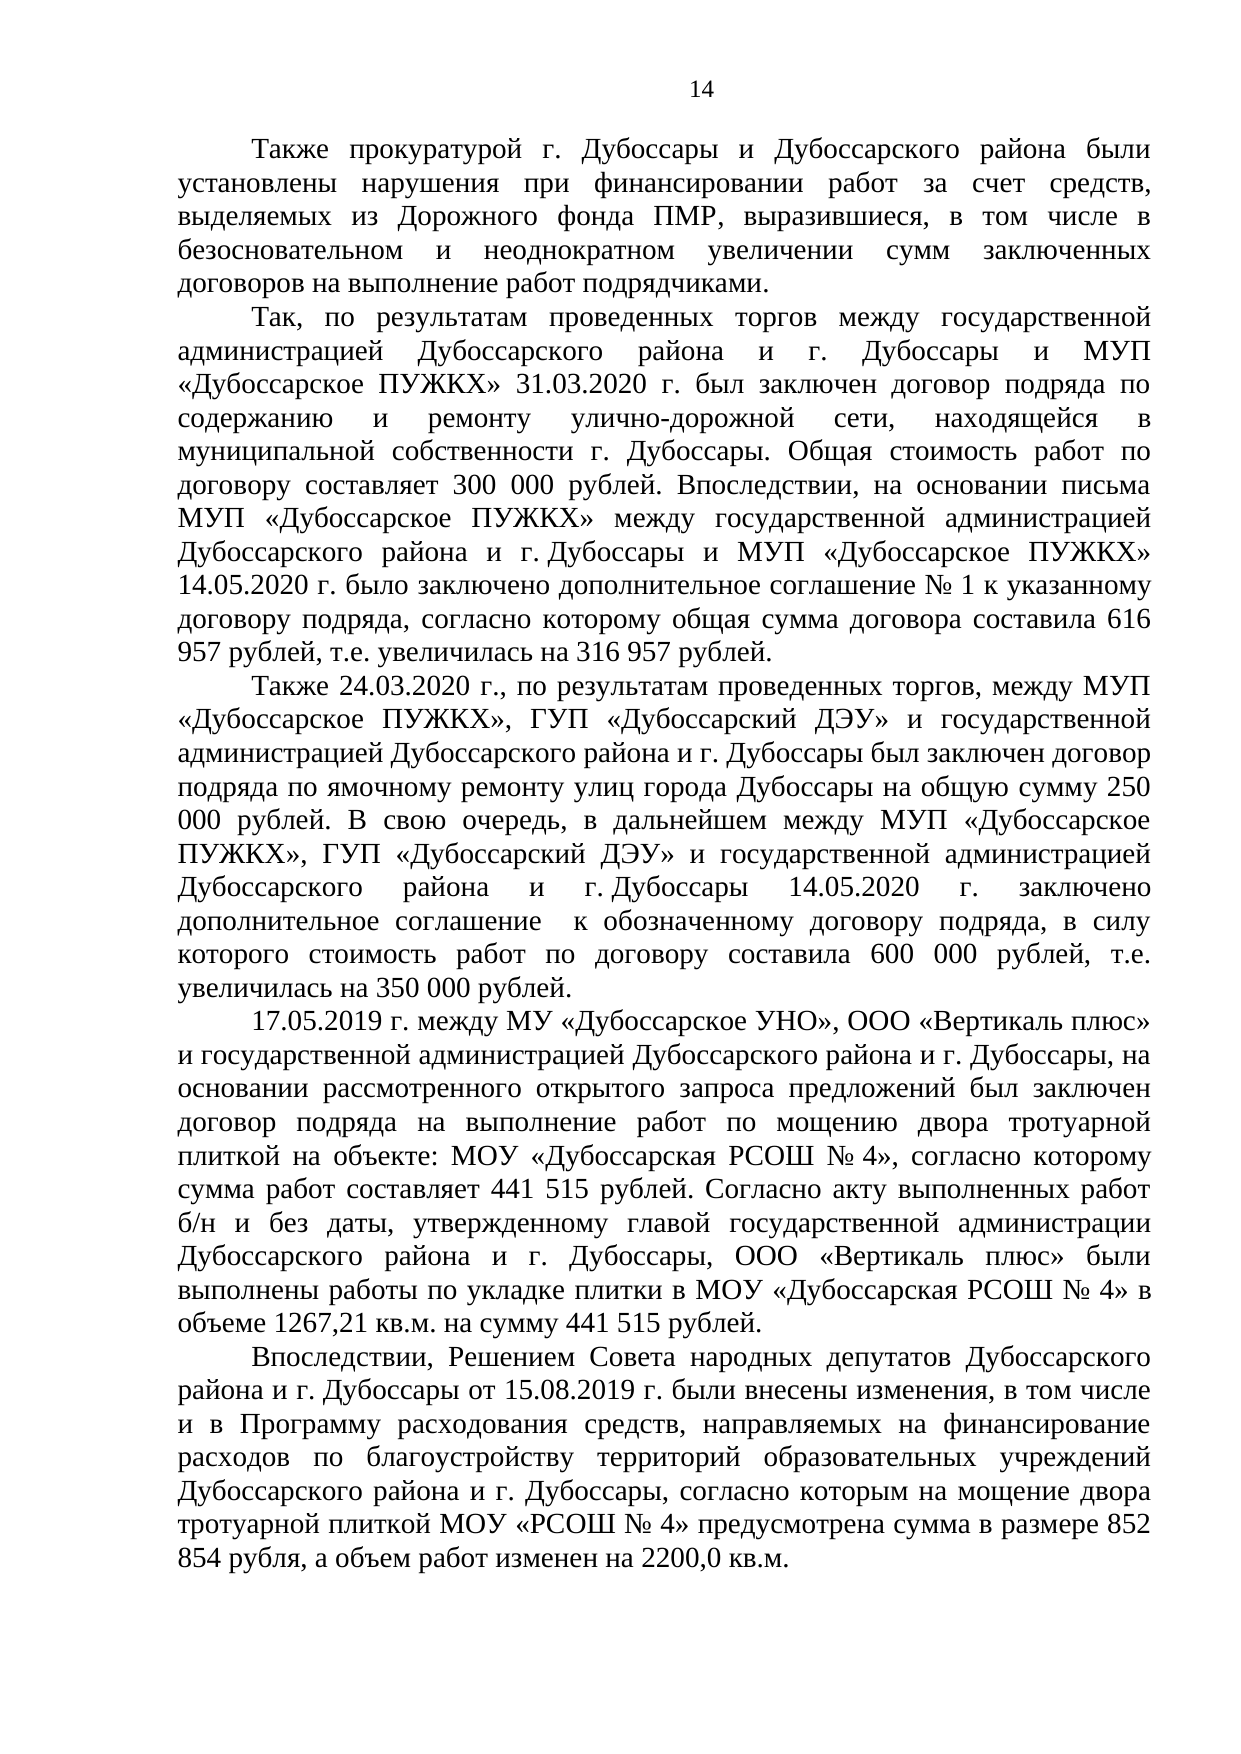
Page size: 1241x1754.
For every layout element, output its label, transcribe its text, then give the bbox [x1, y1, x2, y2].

text Также 24.03.2020 г., по результатам проведенных торгов, между МУП «Дубоссарское ПУЖКХ», ГУП «Дубоссарский ДЭУ» и государственной администрацией Дубоссарского района и г. Дубоссары был заключен договор подряда по ямочному ремонту улиц города Дубоссары на общую сумму 250 000 рублей. В свою очередь, в дальнейшем между МУП «Дубоссарское ПУЖКХ», ГУП «Дубоссарский ДЭУ» и государственной администрацией Дубоссарского района и г. Дубоссары 14.05.2020 г. заключено дополнительное соглашение к обозначенному договору подряда, в силу которого стоимость работ по договору составила 600 000 рублей, т.е. увеличилась на 350 000 рублей. [177, 668, 1152, 1003]
text Впоследствии, Решением Совета народных депутатов Дубоссарского района и г. Дубоссары от 15.08.2019 г. были внесены изменения, в том числе и в Программу расходования средств, направляемых на финансирование расходов по благоустройству территорий образовательных учреждений Дубоссарского района и г. Дубоссары, согласно которым на мощение двора тротуарной плиткой МОУ «РСОШ № 4» предусмотрена сумма в размере 852 854 рубля, а объем работ изменен на 2200,0 кв.м. [177, 1339, 1152, 1574]
text Так, по результатам проведенных торгов между государственной администрацией Дубоссарского района и г. Дубоссары и МУП «Дубоссарское ПУЖКХ» 31.03.2020 г. был заключен договор подряда по содержанию и ремонту улично-дорожной сети, находящейся в муниципальной собственности г. Дубоссары. Общая стоимость работ по договору составляет 300 000 рублей. Впоследствии, на основании письма МУП «Дубоссарское ПУЖКХ» между государственной администрацией Дубоссарского района и г. Дубоссары и МУП «Дубоссарское ПУЖКХ» 14.05.2020 г. было заключено дополнительное соглашение № 1 к указанному договору подряда, согласно которому общая сумма договора составила 616 957 рублей, т.е. увеличилась на 316 957 рублей. [177, 299, 1152, 668]
text Также прокуратурой г. Дубоссары и Дубоссарского района были установлены нарушения при финансировании работ за счет средств, выделяемых из Дорожного фонда ПМР, выразившиеся, в том числе в безосновательном и неоднократном увеличении сумм заключенных договоров на выполнение работ подрядчиками. [177, 131, 1152, 299]
text 17.05.2019 г. между МУ «Дубоссарское УНО», ООО «Вертикаль плюс» и государственной администрацией Дубоссарского района и г. Дубоссары, на основании рассмотренного открытого запроса предложений был заключен договор подряда на выполнение работ по мощению двора тротуарной плиткой на объекте: МОУ «Дубоссарская РСОШ № 4», согласно которому сумма работ составляет 441 515 рублей. Согласно акту выполненных работ б/н и без даты, утвержденному главой государственной администрации Дубоссарского района и г. Дубоссары, ООО «Вертикаль плюс» были выполнены работы по укладке плитки в МОУ «Дубоссарская РСОШ № 4» в объеме 1267,21 кв.м. на сумму 441 515 рублей. [177, 1003, 1152, 1339]
